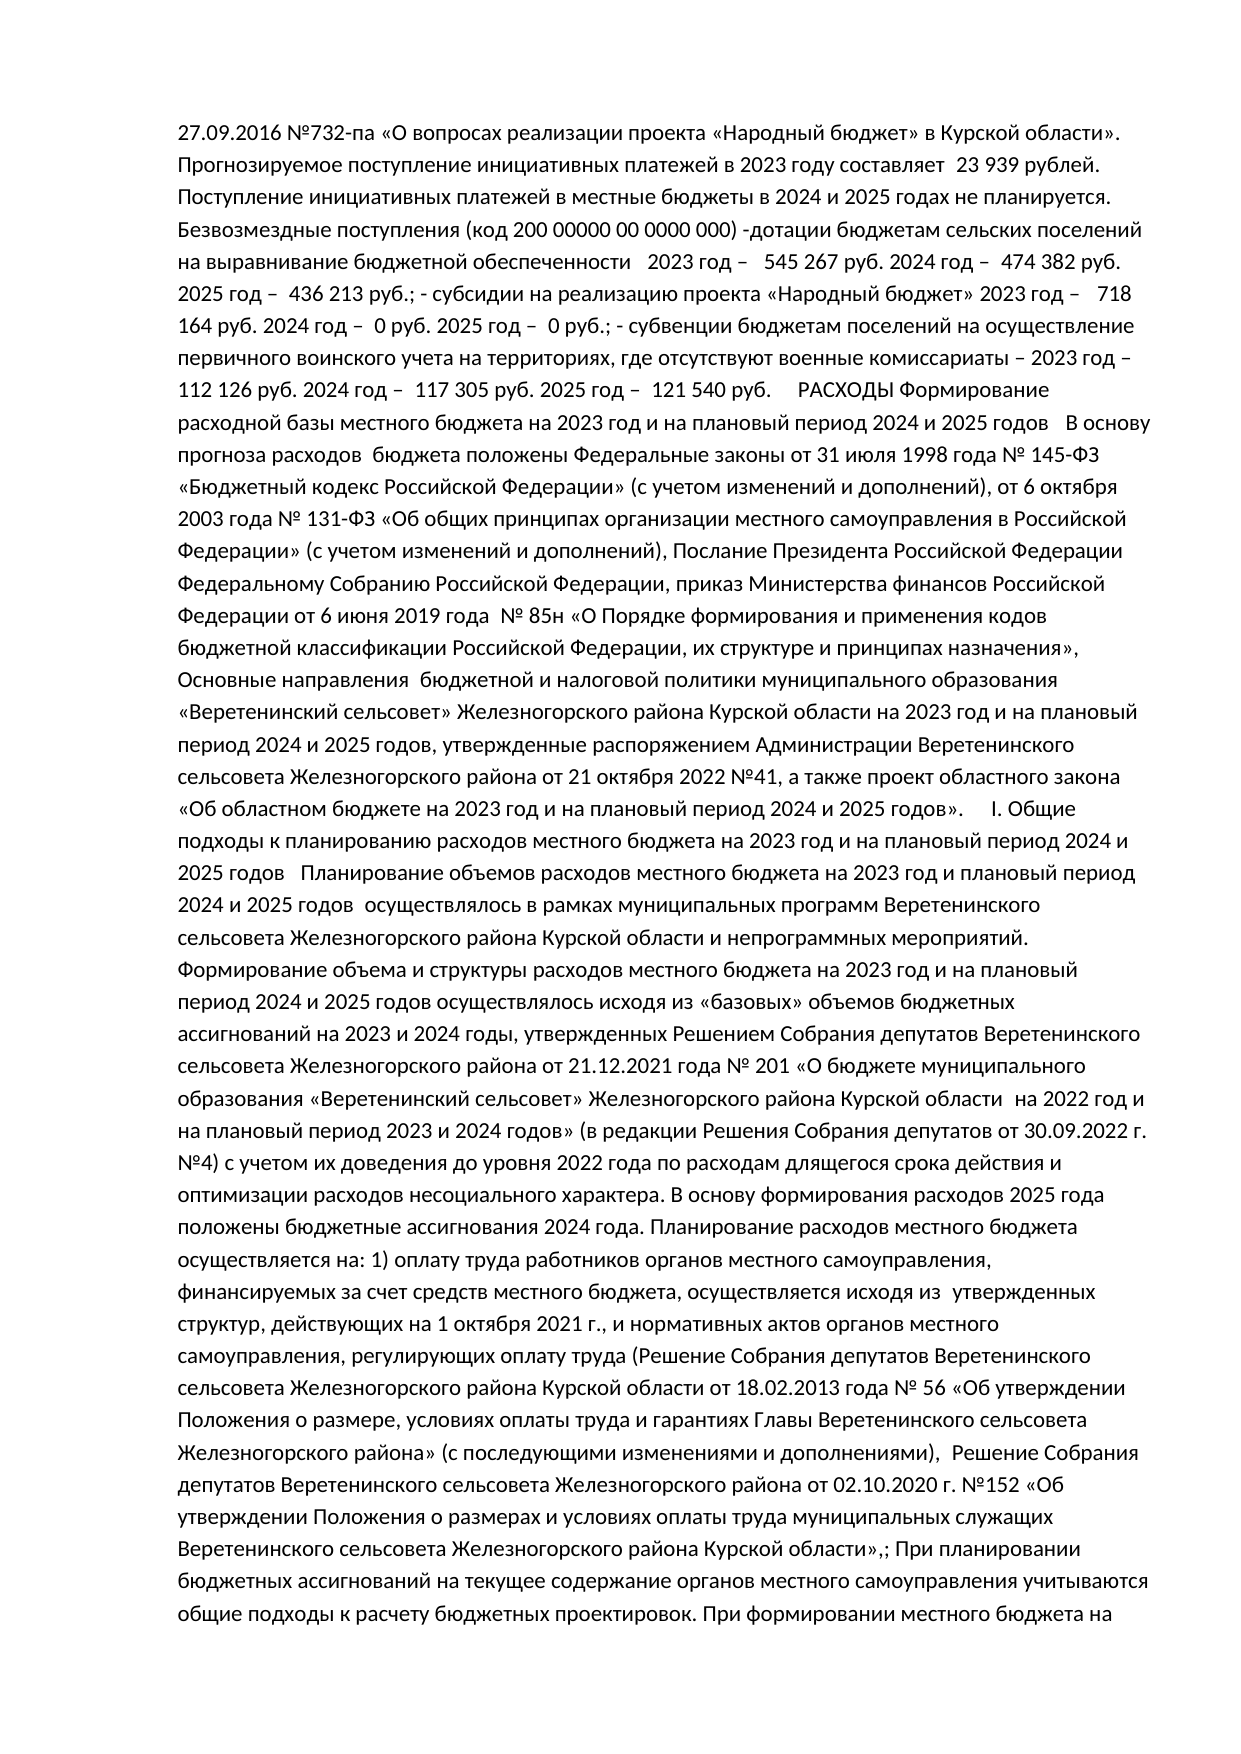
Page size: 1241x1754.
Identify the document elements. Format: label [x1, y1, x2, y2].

text [177, 118, 1152, 1627]
